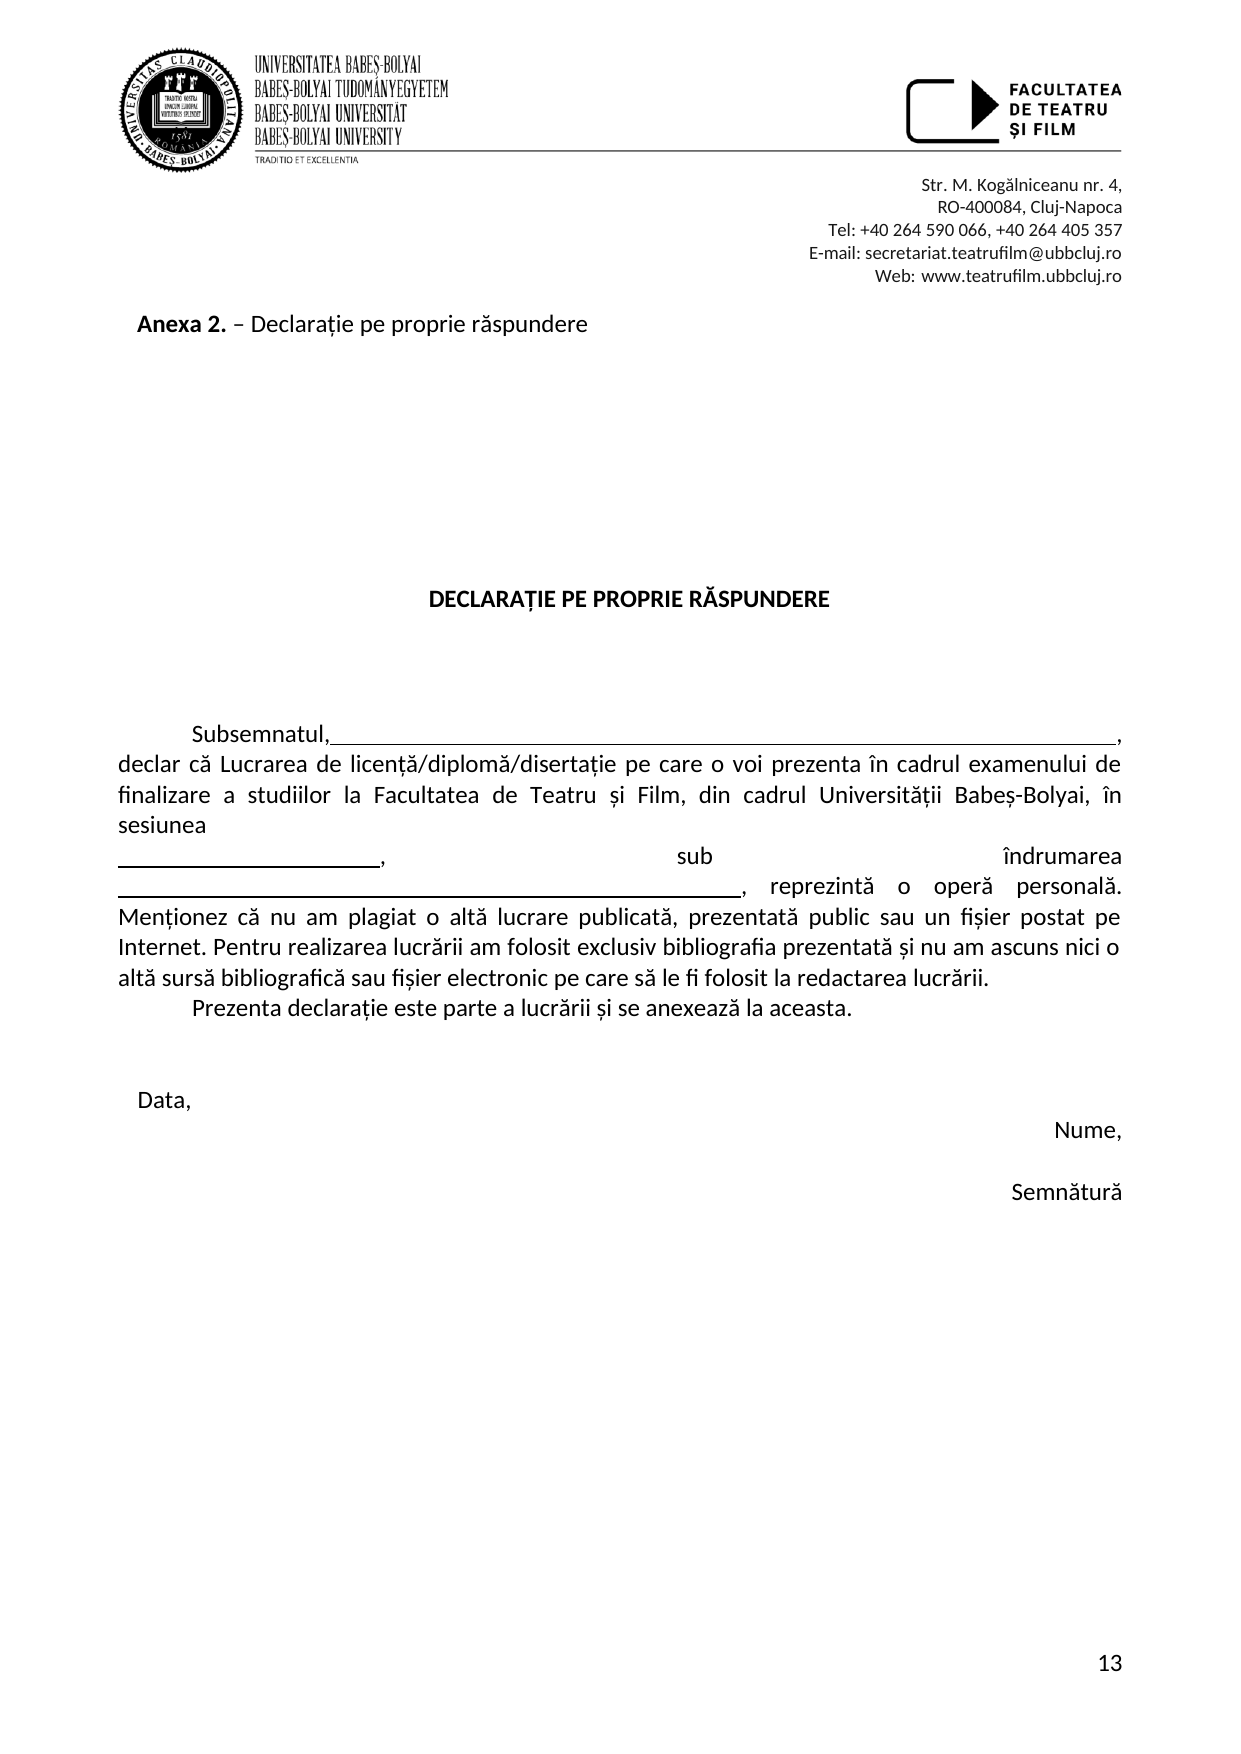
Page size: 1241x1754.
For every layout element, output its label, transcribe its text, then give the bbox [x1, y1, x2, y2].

text Subsemnatul, , declar că Lucrarea de licență/diplomă/disertație pe care o voi prezenta în cadrul examenului de finalizare a studiilor la Facultatea de Teatru și Film, din cadrul Universității Babeș-Bolyai, în sesiunea [118, 718, 1123, 840]
text Nume, [1054, 1114, 1146, 1145]
text Semnătură [106, 1176, 1122, 1206]
text Prezenta declarație este parte a lucrării și se anexează la aceasta. [192, 993, 1146, 1023]
text Anexa 2. – Declarație pe proprie răspundere [137, 308, 1146, 339]
text , reprezintă o operă personală. Menționez că nu am plagiat o altă lucrare publicată, prezentată public sau un fișier postat pe Internet. Pentru realizarea lucrării am folosit exclusiv bibliografia prezentată și nu am ascuns nici o altă sursă bibliografică sau fișier electronic pe care să le fi folosit la redactarea lucrării. [118, 870, 1122, 992]
text , sub îndrumarea [118, 840, 1146, 870]
text Data, [137, 1084, 1146, 1114]
picture [118, 47, 1122, 173]
subtitle DECLARAȚIE PE PROPRIE RĂSPUNDERE [130, 583, 1129, 614]
